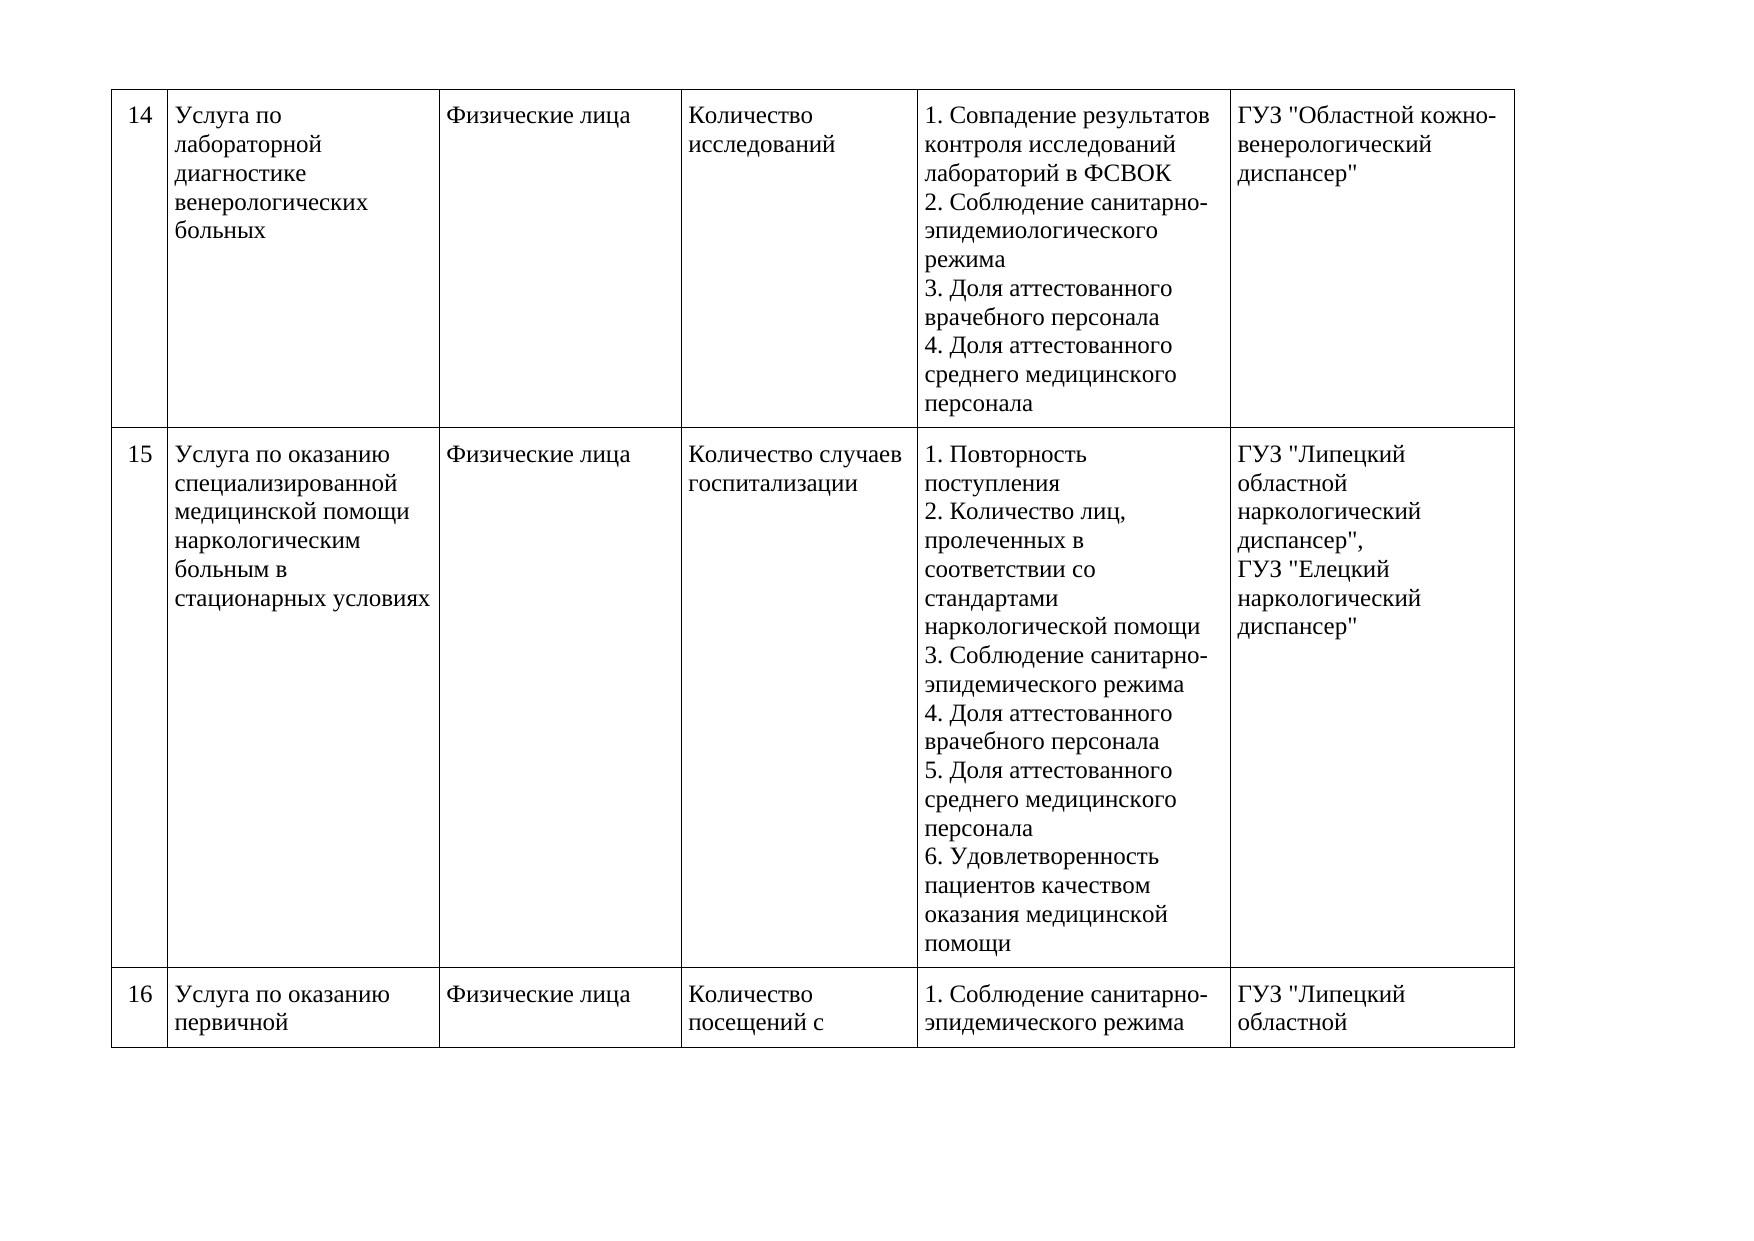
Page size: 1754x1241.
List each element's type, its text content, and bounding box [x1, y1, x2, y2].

table_cell Физические лица [440, 428, 681, 967]
table_cell Количество исследований [682, 90, 917, 427]
table_cell Количество случаев госпитализации [682, 428, 917, 967]
table_cell Физические лица [440, 968, 681, 1047]
table_cell 1. Совпадение результатов контроля исследований лабораторий в ФСВОК 2. Соблюдение санитарно-эпидемиологического режима 3. Доля аттестованного врачебного персонала 4. Доля аттестованного среднего медицинского персонала [918, 90, 1230, 427]
table_cell Физические лица [440, 90, 681, 427]
table_cell 15 [112, 428, 167, 967]
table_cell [682, 968, 917, 1047]
table_cell 14 [112, 90, 167, 427]
table_cell Услуга по оказанию специализированной медицинской помощи наркологическим больным в стационарных условиях [168, 428, 439, 967]
table_cell Услуга по лабораторной диагностике венерологических больных [168, 90, 439, 427]
table_cell ГУЗ "Липецкий областной наркологический диспансер", ГУЗ "Елецкий наркологический диспансер" [1231, 428, 1514, 967]
table_cell 16 [112, 968, 167, 1047]
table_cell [1231, 90, 1514, 427]
table_cell 1. Повторность поступления 2. Количество лиц, пролеченных в соответствии со стандартами наркологической помощи 3. Соблюдение санитарно-эпидемического режима 4. Доля аттестованного врачебного персонала 5. Доля аттестованного среднего медицинского персонала 6. Удовлетворенность пациентов качеством оказания медицинской помощи [918, 428, 1230, 967]
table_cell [168, 968, 439, 1047]
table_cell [918, 968, 1230, 1047]
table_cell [1231, 968, 1514, 1047]
